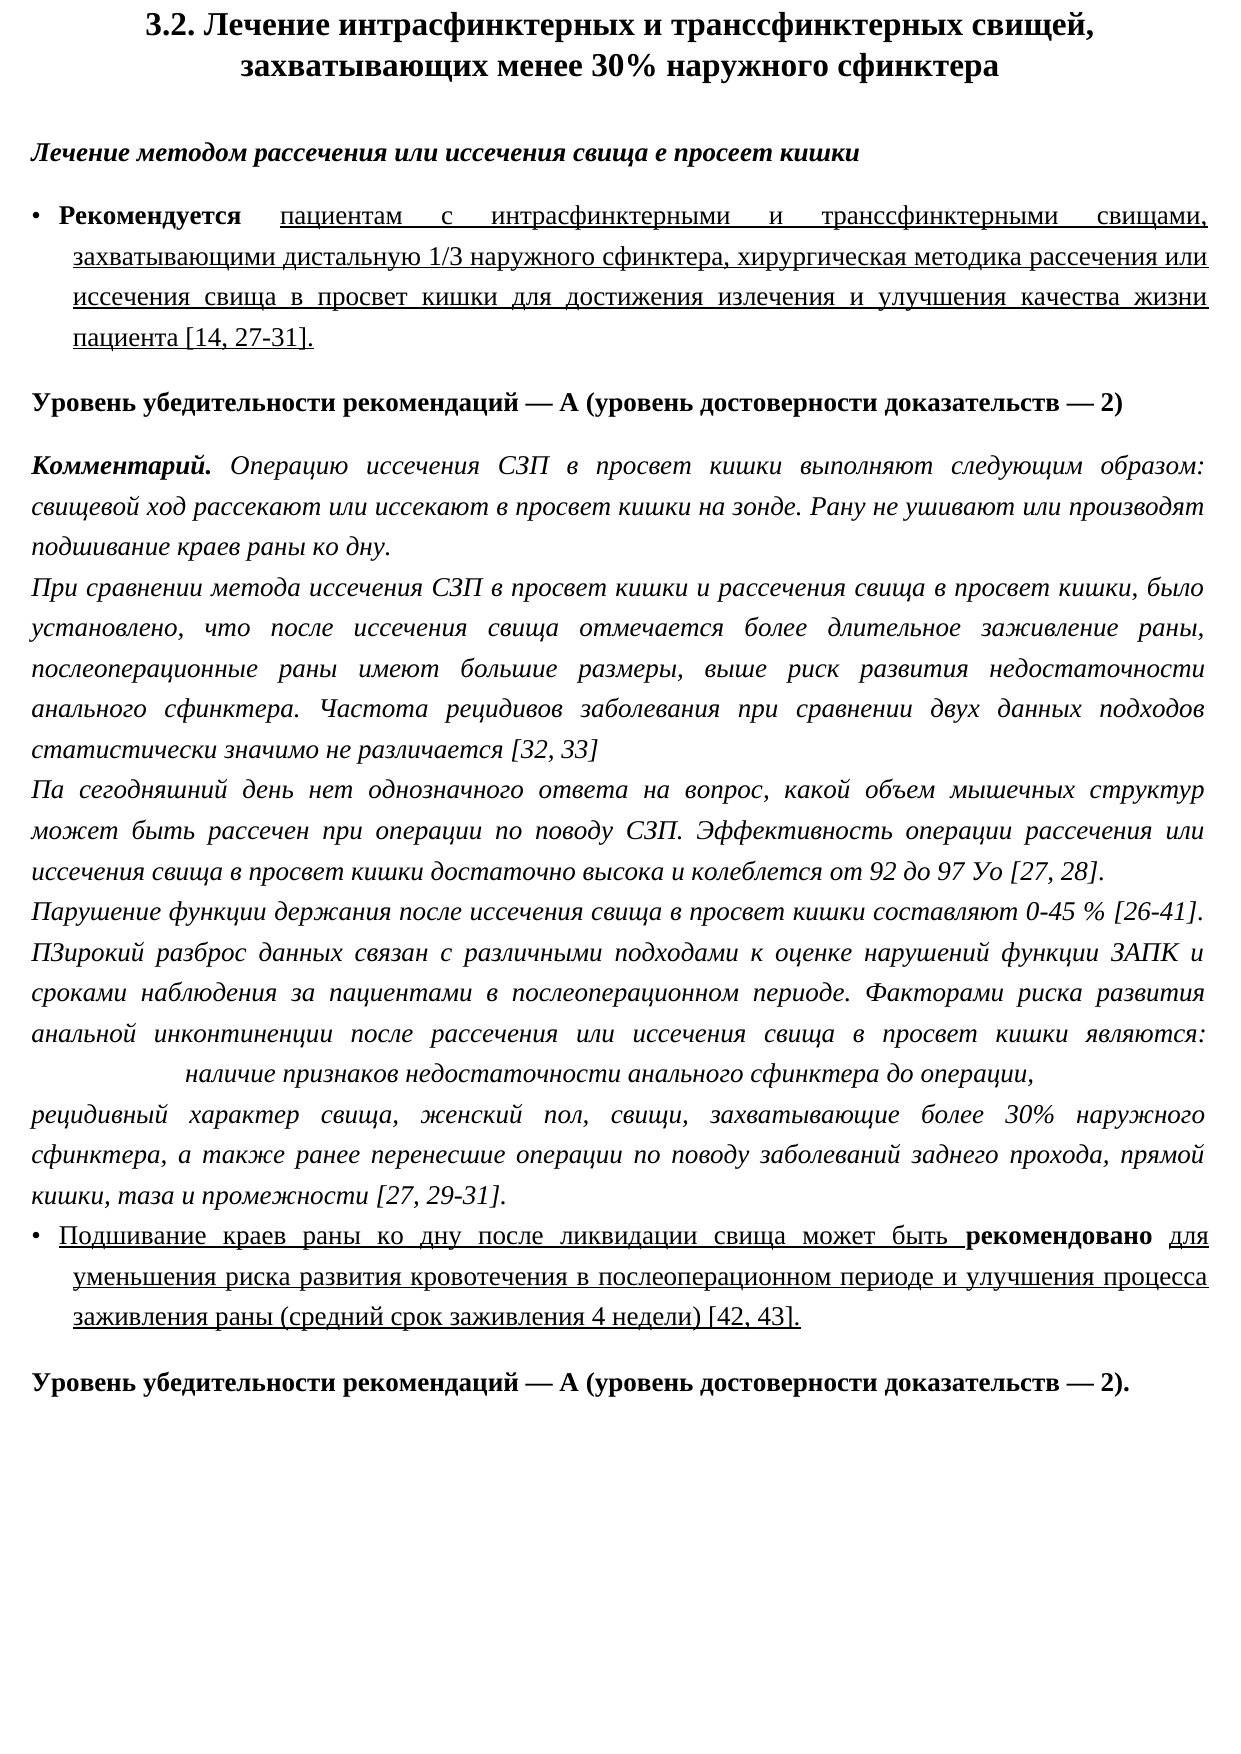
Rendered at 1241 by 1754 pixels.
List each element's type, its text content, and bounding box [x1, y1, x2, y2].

text рецидивный характер свища, женский пол, свищи, захватывающие более 30% наружного сфинктера, а также ранее перенесшие операции по поводу заболеваний заднего прохода, прямой кишки, таза и промежности [27, 29-31]. [31, 1091, 1209, 1212]
text Уровень убедительности рекомендаций — А (уровень достоверности доказательств — 2). [31, 1369, 1209, 1397]
text Уровень убедительности рекомендаций — А (уровень достоверности доказательств — 2) [31, 390, 1209, 417]
text Лечение методом рассечения или иссечения свища е просеет кишки [31, 139, 1209, 167]
text Комментарий. Операцию иссечения СЗП в просвет кишки выполняют следующим образом: свищевой ход рассекают или иссекают в просвет кишки на зонде. Рану не ушивают или производят подшивание краев раны ко дну. [31, 442, 1209, 564]
text При сравнении метода иссечения СЗП в просвет кишки и рассечения свища в просвет кишки, было установлено, что после иссечения свища отмечается более длительное заживление раны, послеоперационные раны имеют большие размеры, выше риск развития недостаточности анального сфинктера. Частота рецидивов заболевания при сравнении двух данных подходов статистически значимо не различается [32, 33] [31, 564, 1209, 766]
list Рекомендуется пациентам с интрасфинктерными и транссфинктерными свищами, захватывающими дистальную 1/3 наружного сфинктера, хирургическая методика рассечения или иссечения свища в просвет кишки для достижения излечения и улучшения качества жизни пациента [14, 27-31]. [31, 192, 1209, 354]
text 3.2. Лечение интрасфинктерных и транссфинктерных свищей, захватывающих менее 30% наружного сфинктера [31, 2, 1209, 84]
list Подшивание краев раны ко дну после ликвидации свища может быть рекомендовано для уменьшения риска развития кровотечения в послеоперационном периоде и улучшения процесса заживления раны (средний срок заживления 4 недели) [42, 43]. [31, 1212, 1209, 1334]
text Парушение функции держания после иссечения свища в просвет кишки составляют 0-45 % [26-41]. ПЗирокий разброс данных связан с различными подходами к оценке нарушений функции ЗАПК и сроками наблюдения за пациентами в послеоперационном периоде. Факторами риска развития анальной инконтиненции после рассечения или иссечения свища в просвет кишки являются: наличие признаков недостаточности анального сфинктера до операции, [31, 888, 1209, 1091]
text Па сегодняшний день нет однозначного ответа на вопрос, какой объем мышечных структур может быть рассечен при операции по поводу СЗП. Эффективность операции рассечения или иссечения свища в просвет кишки достаточно высока и колеблется от 92 до 97 Уо [27, 28]. [31, 766, 1209, 888]
